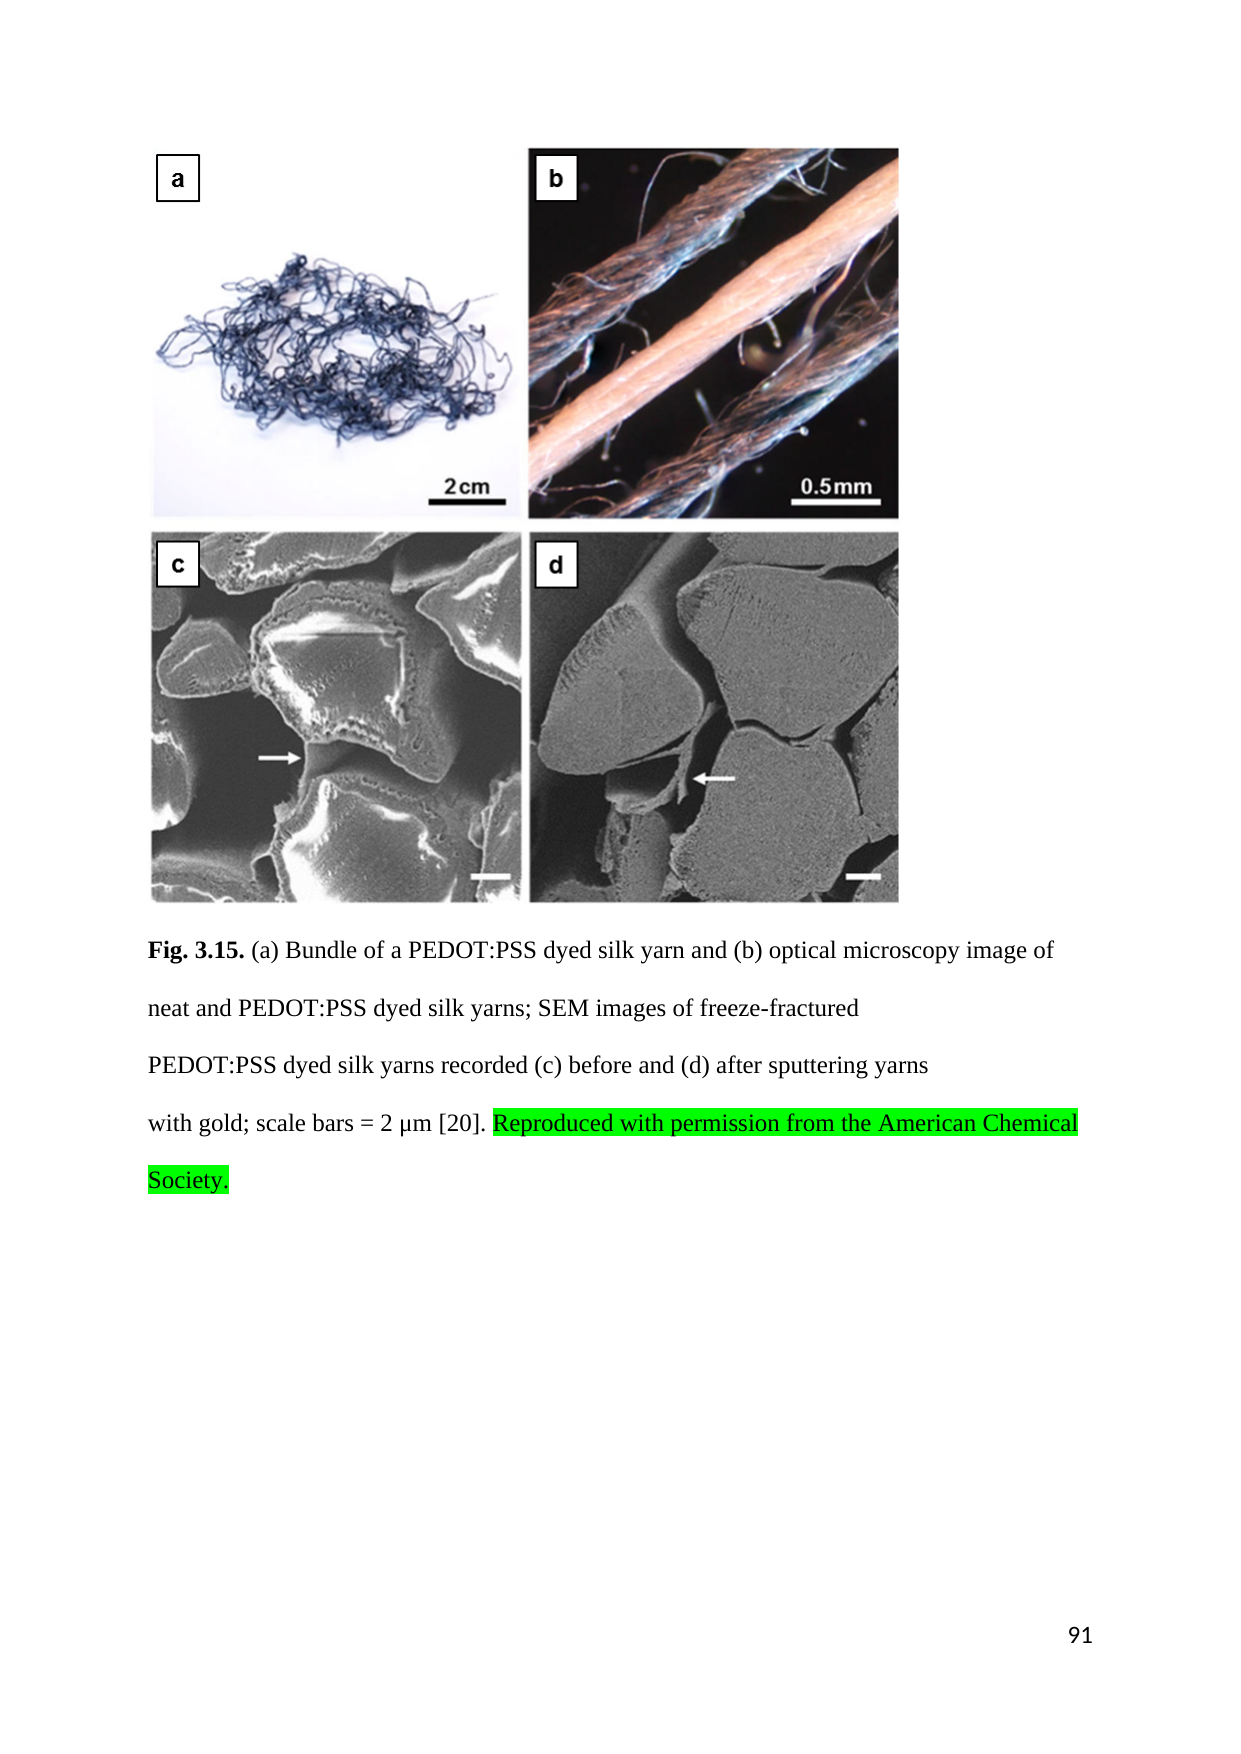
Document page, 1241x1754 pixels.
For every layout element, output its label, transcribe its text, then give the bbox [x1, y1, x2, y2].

picture [147, 147, 900, 905]
text Fig. 3.15. (a) Bundle of a PEDOT:PSS dyed silk yarn and (b) optical microscopy image of neat and PEDOT:PSS dyed silk yarns; SEM images of freeze-fractured [148, 935, 1093, 1021]
text PEDOT:PSS dyed silk yarns recorded (c) before and (d) after sputtering yarns [148, 1050, 1093, 1079]
text with gold; scale bars = 2 μm [20]. Reproduced with permission from the American Chemical Society. [148, 1108, 1093, 1194]
